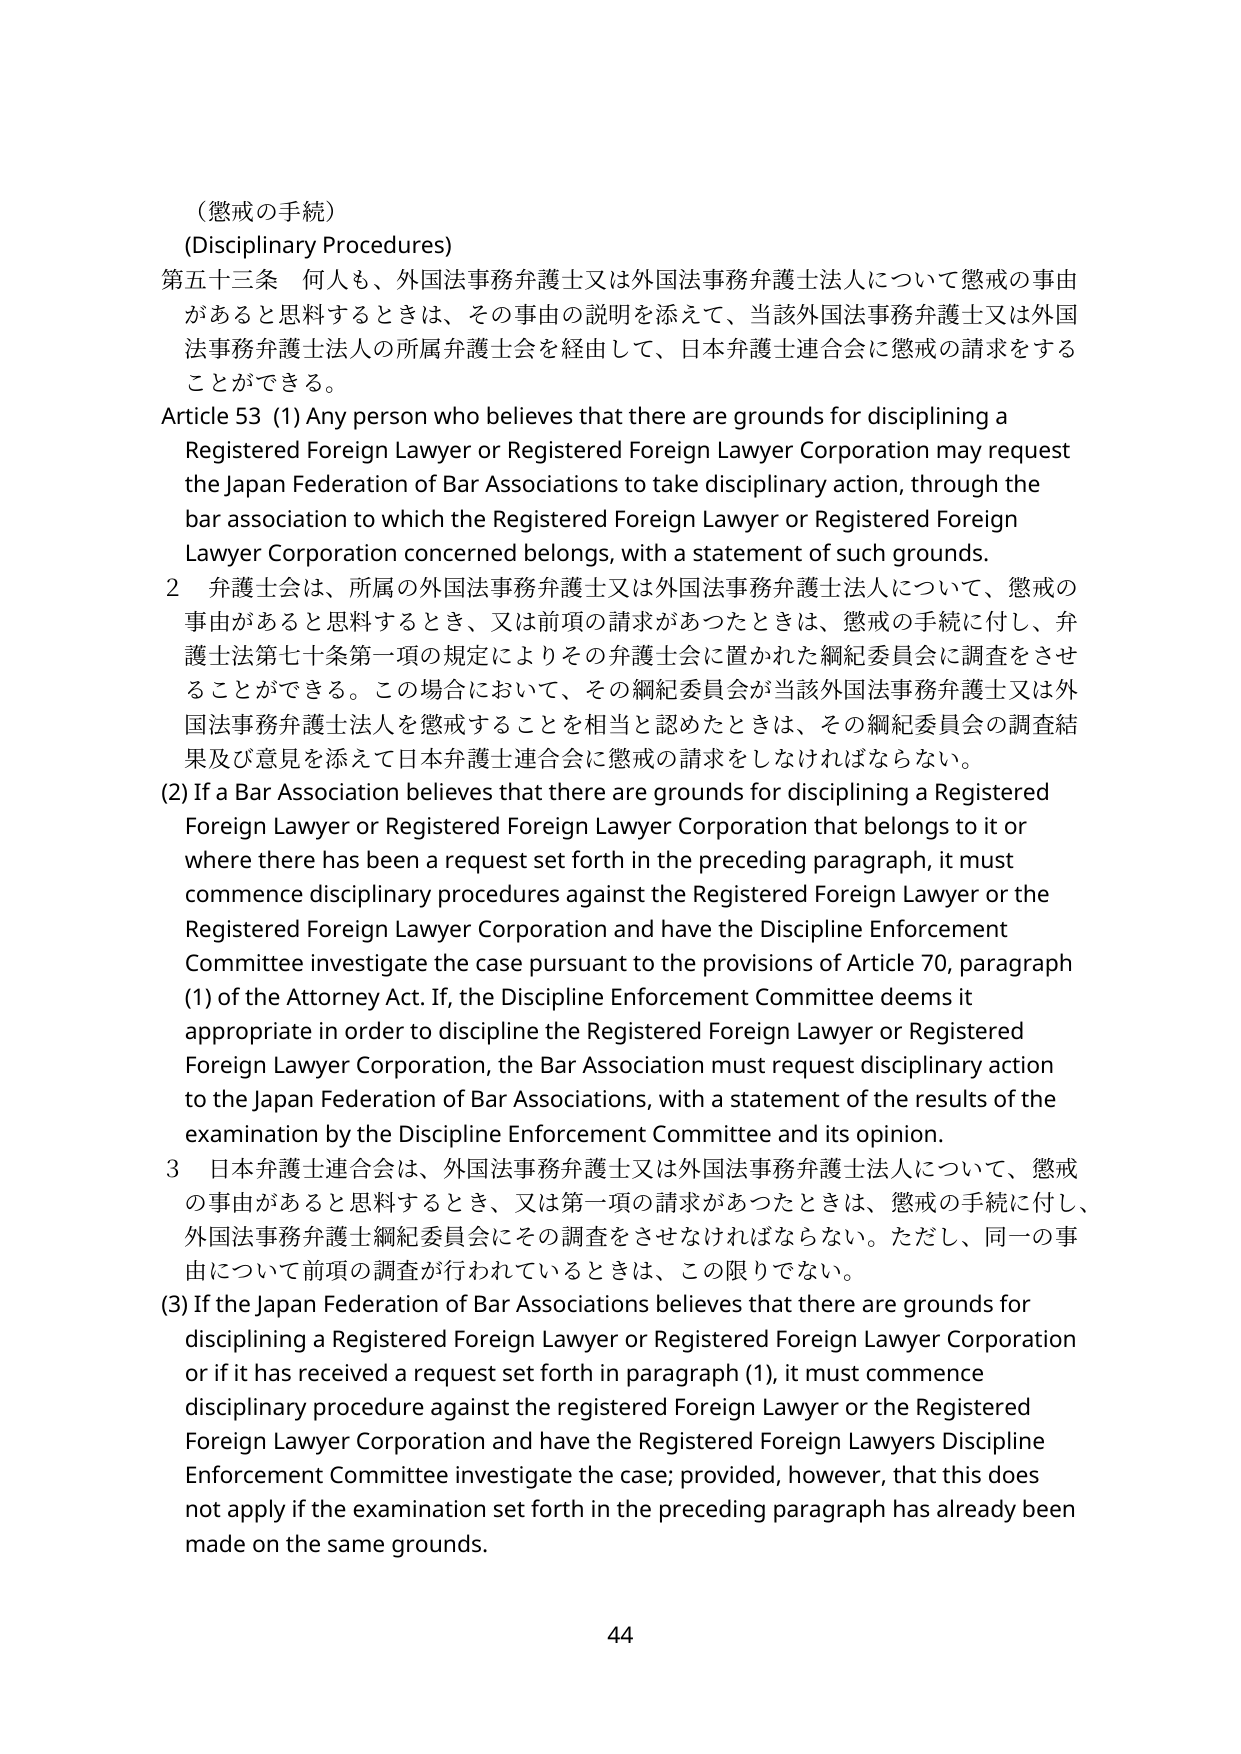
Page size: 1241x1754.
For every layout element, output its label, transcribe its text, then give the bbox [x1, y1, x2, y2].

text （懲戒の手続） [184, 194, 1079, 228]
text (2) If a Bar Association believes that there are grounds for disciplining a Registered Foreign Lawyer or Registered Foreign Lawyer Corporation that belongs to it or where there has been a request set forth in the preceding paragraph, it must commence disciplinary procedures against the Registered Foreign Lawyer or the Registered Foreign Lawyer Corporation and have the Discipline Enforcement Committee investigate the case pursuant to the provisions of Article 70, paragraph (1) of the Attorney Act. If, the Discipline Enforcement Committee deems it appropriate in order to discipline the Registered Foreign Lawyer or Registered Foreign Lawyer Corporation, the Bar Association must request disciplinary action to the Japan Federation of Bar Associations, with a statement of the results of the examination by the Discipline Enforcement Committee and its opinion. [161, 774, 1079, 1150]
text (Disciplinary Procedures) [184, 228, 1079, 262]
text ２ 弁護士会は、所属の外国法事務弁護士又は外国法事務弁護士法人について、懲戒の事由があると思料するとき、又は前項の請求があつたときは、懲戒の手続に付し、弁護士法第七十条第一項の規定によりその弁護士会に置かれた綱紀委員会に調査をさせることができる。この場合において、その綱紀委員会が当該外国法事務弁護士又は外国法事務弁護士法人を懲戒することを相当と認めたときは、その綱紀委員会の調査結果及び意見を添えて日本弁護士連合会に懲戒の請求をしなければならない。 [161, 569, 1079, 774]
text 第五十三条 何人も、外国法事務弁護士又は外国法事務弁護士法人について懲戒の事由があると思料するときは、その事由の説明を添えて、当該外国法事務弁護士又は外国法事務弁護士法人の所属弁護士会を経由して、日本弁護士連合会に懲戒の請求をすることができる。 [161, 262, 1079, 399]
text Article 53 (1) Any person who believes that there are grounds for disciplining a Registered Foreign Lawyer or Registered Foreign Lawyer Corporation may request the Japan Federation of Bar Associations to take disciplinary action, through the bar association to which the Registered Foreign Lawyer or Registered Foreign Lawyer Corporation concerned belongs, with a statement of such grounds. [161, 399, 1079, 569]
text ３ 日本弁護士連合会は、外国法事務弁護士又は外国法事務弁護士法人について、懲戒の事由があると思料するとき、又は第一項の請求があつたときは、懲戒の手続に付し、外国法事務弁護士綱紀委員会にその調査をさせなければならない。ただし、同一の事由について前項の調査が行われているときは、この限りでない。 [161, 1150, 1079, 1287]
text (3) If the Japan Federation of Bar Associations believes that there are grounds for disciplining a Registered Foreign Lawyer or Registered Foreign Lawyer Corporation or if it has received a request set forth in paragraph (1), it must commence disciplinary procedure against the registered Foreign Lawyer or the Registered Foreign Lawyer Corporation and have the Registered Foreign Lawyers Discipline Enforcement Committee investigate the case; provided, however, that this does not apply if the examination set forth in the preceding paragraph has already been made on the same grounds. [161, 1287, 1079, 1560]
